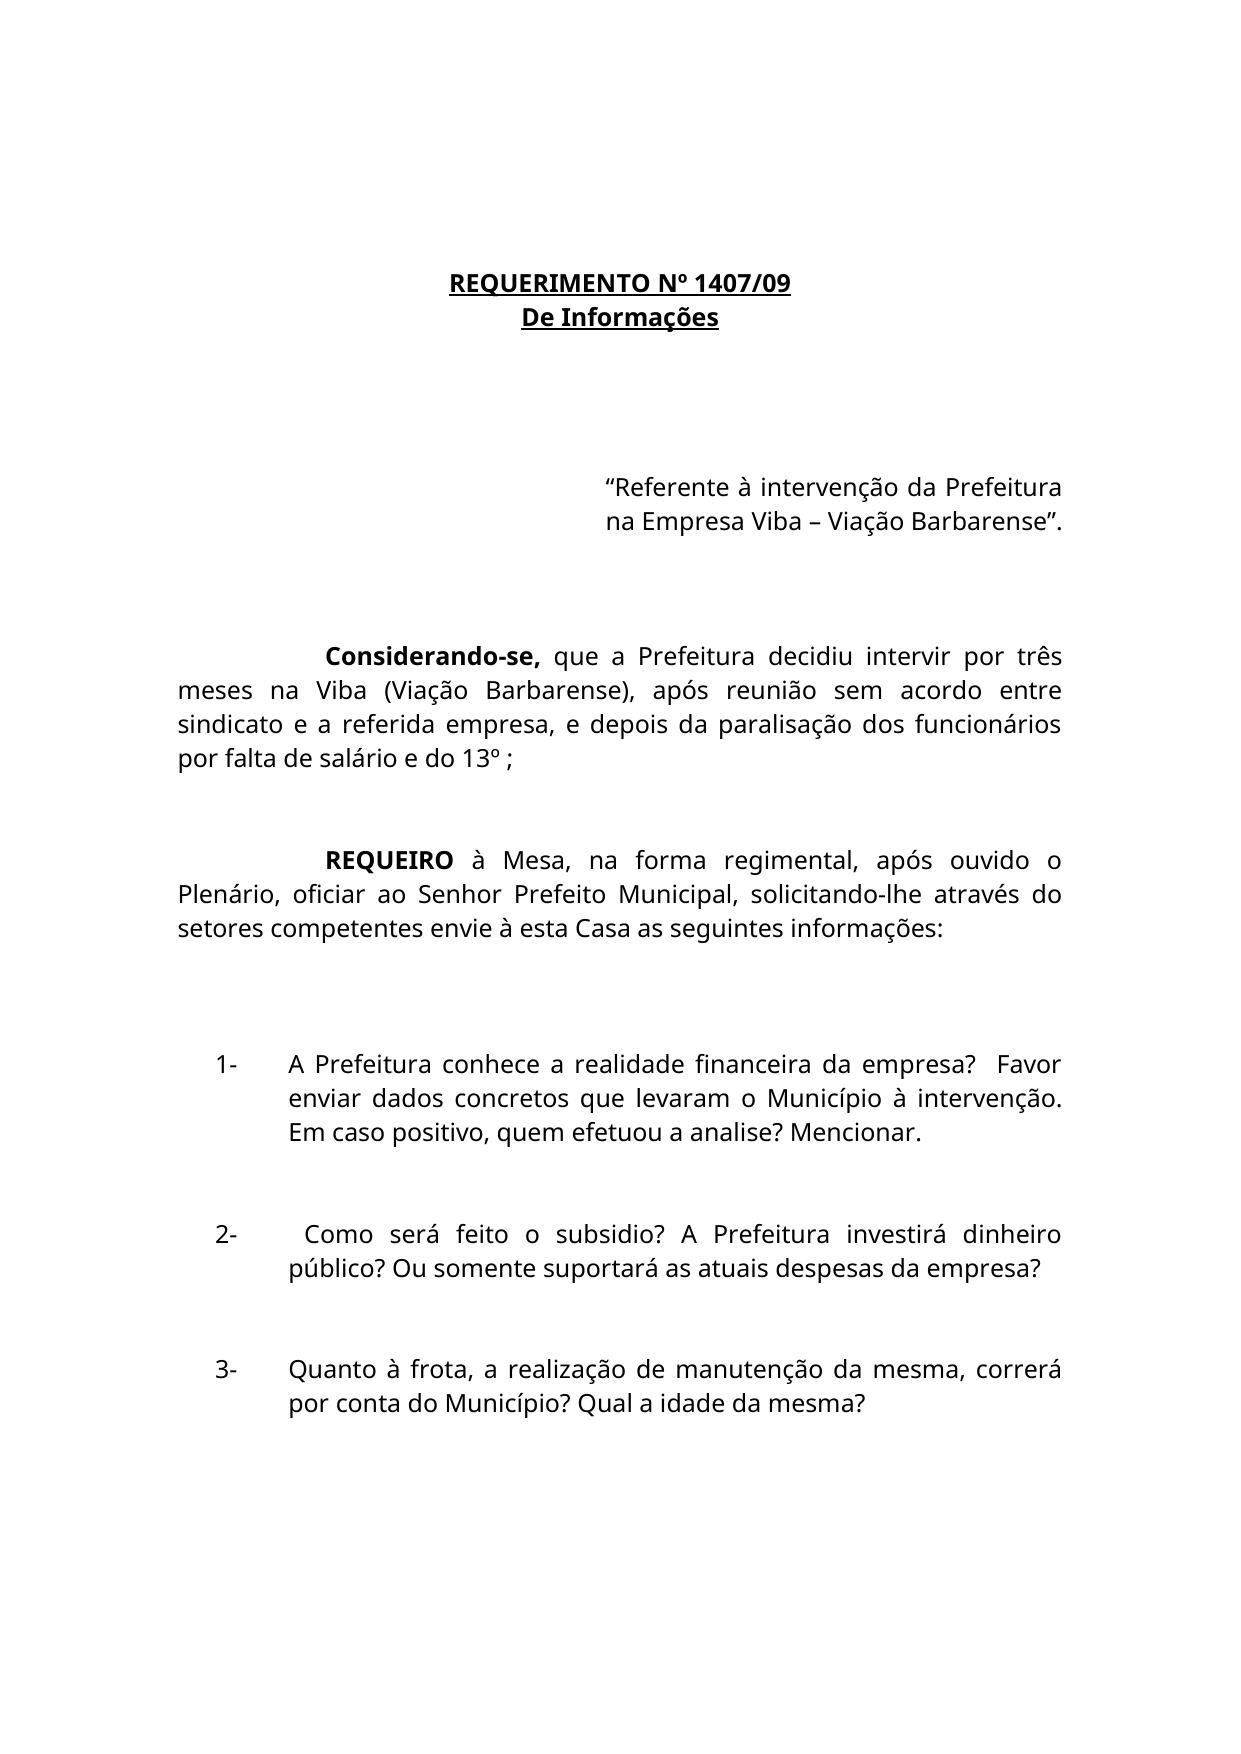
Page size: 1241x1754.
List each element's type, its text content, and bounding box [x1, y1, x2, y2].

list Como será feito o subsidio? A Prefeitura investirá dinheiro público? Ou somente suportará as atuais despesas da empresa? [215, 1217, 1063, 1284]
text De Informações [177, 300, 1063, 334]
title REQUERIMENTO Nº 1407/09 [177, 266, 1063, 300]
text Considerando-se, que a Prefeitura decidiu intervir por três meses na Viba (Viação Barbarense), após reunião sem acordo entre sindicato e a referida empresa, e depois da paralisação dos funcionários por falta de salário e do 13º ; [177, 639, 1063, 775]
text “Referente à intervenção da Prefeitura na Empresa Viba – Viação Barbarense”. [605, 469, 1063, 537]
text REQUEIRO à Mesa, na forma regimental, após ouvido o Plenário, oficiar ao Senhor Prefeito Municipal, solicitando-lhe através do setores competentes envie à esta Casa as seguintes informações: [177, 843, 1063, 945]
list Quanto à frota, a realização de manutenção da mesma, correrá por conta do Município? Qual a idade da mesma? [215, 1352, 1063, 1420]
list A Prefeitura conhece a realidade financeira da empresa? Favor enviar dados concretos que levaram o Município à intervenção. Em caso positivo, quem efetuou a analise? Mencionar. [215, 1047, 1063, 1149]
